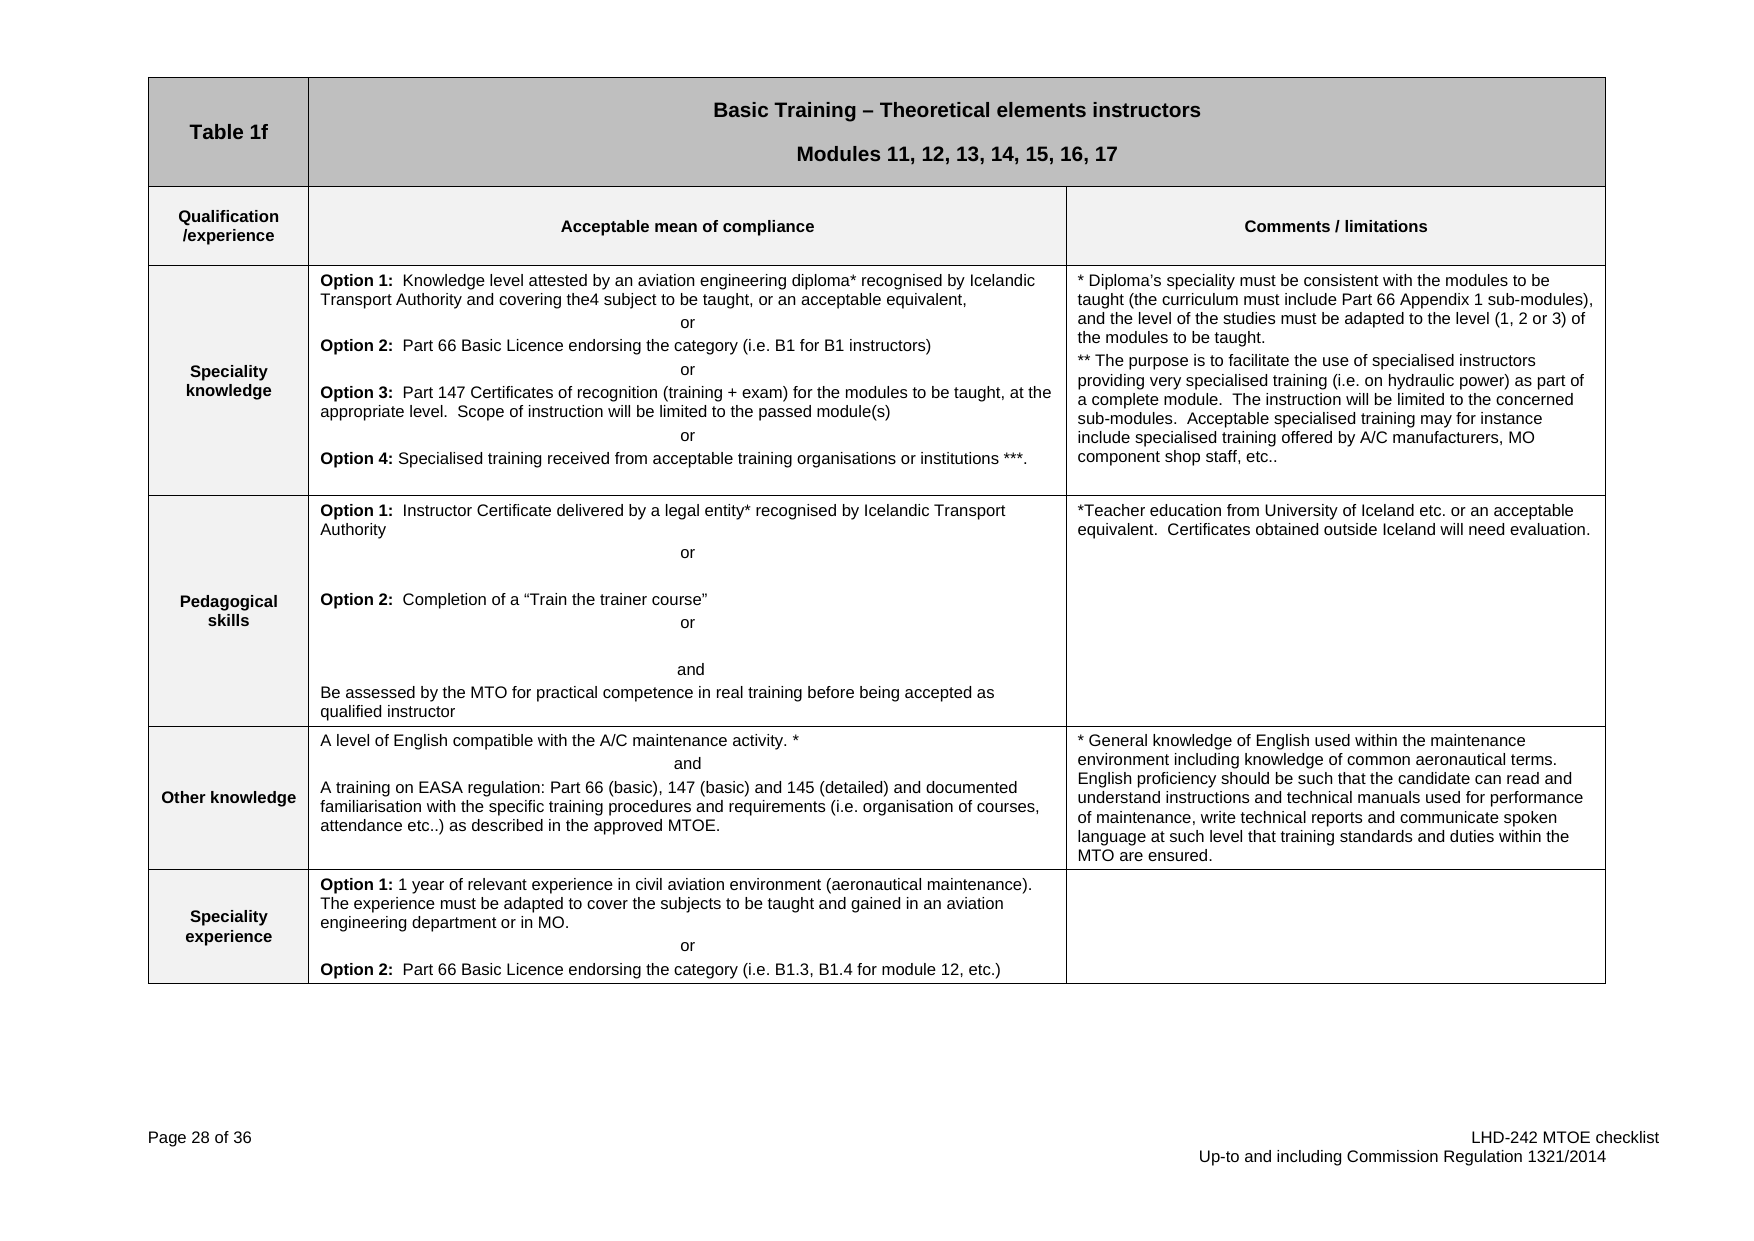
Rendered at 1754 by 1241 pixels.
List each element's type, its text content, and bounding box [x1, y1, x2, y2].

table_cell Option 1: Instructor Certificate delivered by a legal entity* recognised by Icelandic Transport Authority or Option 2: Completion of a “Train the trainer course” or and Be assessed by the MTO for practical competence in real training before being accepted as qualified instructor [309, 496, 1066, 726]
table_header Basic Training – Theoretical elements instructors Modules 11, 12, 13, 14, 15, 16, 17 [309, 78, 1605, 186]
table_cell Acceptable mean of compliance [309, 187, 1066, 265]
table_cell Other knowledge [149, 727, 308, 869]
table_header Table 1f [149, 78, 308, 186]
table_cell Pedagogical skills [149, 496, 308, 726]
table_cell [1067, 870, 1605, 983]
table_cell *Teacher education from University of Iceland etc. or an acceptable equivalent. Certificates obtained outside Iceland will need evaluation. [1067, 496, 1605, 726]
table_cell Speciality knowledge [149, 266, 308, 495]
table_cell Qualification /experience [149, 187, 308, 265]
table_cell Option 1: 1 year of relevant experience in civil aviation environment (aeronautical maintenance). The experience must be adapted to cover the subjects to be taught and gained in an aviation engineering department or in MO. or Option 2: Part 66 Basic Licence endorsing the category (i.e. B1.3, B1.4 for module 12, etc.) [309, 870, 1066, 983]
table_cell Comments / limitations [1067, 187, 1605, 265]
table_cell Option 1: Knowledge level attested by an aviation engineering diploma* recognised by Icelandic Transport Authority and covering the4 subject to be taught, or an acceptable equivalent, or Option 2: Part 66 Basic Licence endorsing the category (i.e. B1 for B1 instructors) or Option 3: Part 147 Certificates of recognition (training + exam) for the modules to be taught, at the appropriate level. Scope of instruction will be limited to the passed module(s) or Option 4: Specialised training received from acceptable training organisations or institutions ***. [309, 266, 1066, 495]
table_cell Speciality experience [149, 870, 308, 983]
table_cell * Diploma’s speciality must be consistent with the modules to be taught (the curriculum must include Part 66 Appendix 1 sub-modules), and the level of the studies must be adapted to the level (1, 2 or 3) of the modules to be taught. ** The purpose is to facilitate the use of specialised instructors providing very specialised training (i.e. on hydraulic power) as part of a complete module. The instruction will be limited to the concerned sub-modules. Acceptable specialised training may for instance include specialised training offered by A/C manufacturers, MO component shop staff, etc.. [1067, 266, 1605, 495]
table_cell A level of English compatible with the A/C maintenance activity. * and A training on EASA regulation: Part 66 (basic), 147 (basic) and 145 (detailed) and documented familiarisation with the specific training procedures and requirements (i.e. organisation of courses, attendance etc..) as described in the approved MTOE. [309, 727, 1066, 869]
table_cell * General knowledge of English used within the maintenance environment including knowledge of common aeronautical terms. English proficiency should be such that the candidate can read and understand instructions and technical manuals used for performance of maintenance, write technical reports and communicate spoken language at such level that training standards and duties within the MTO are ensured. [1067, 727, 1605, 869]
